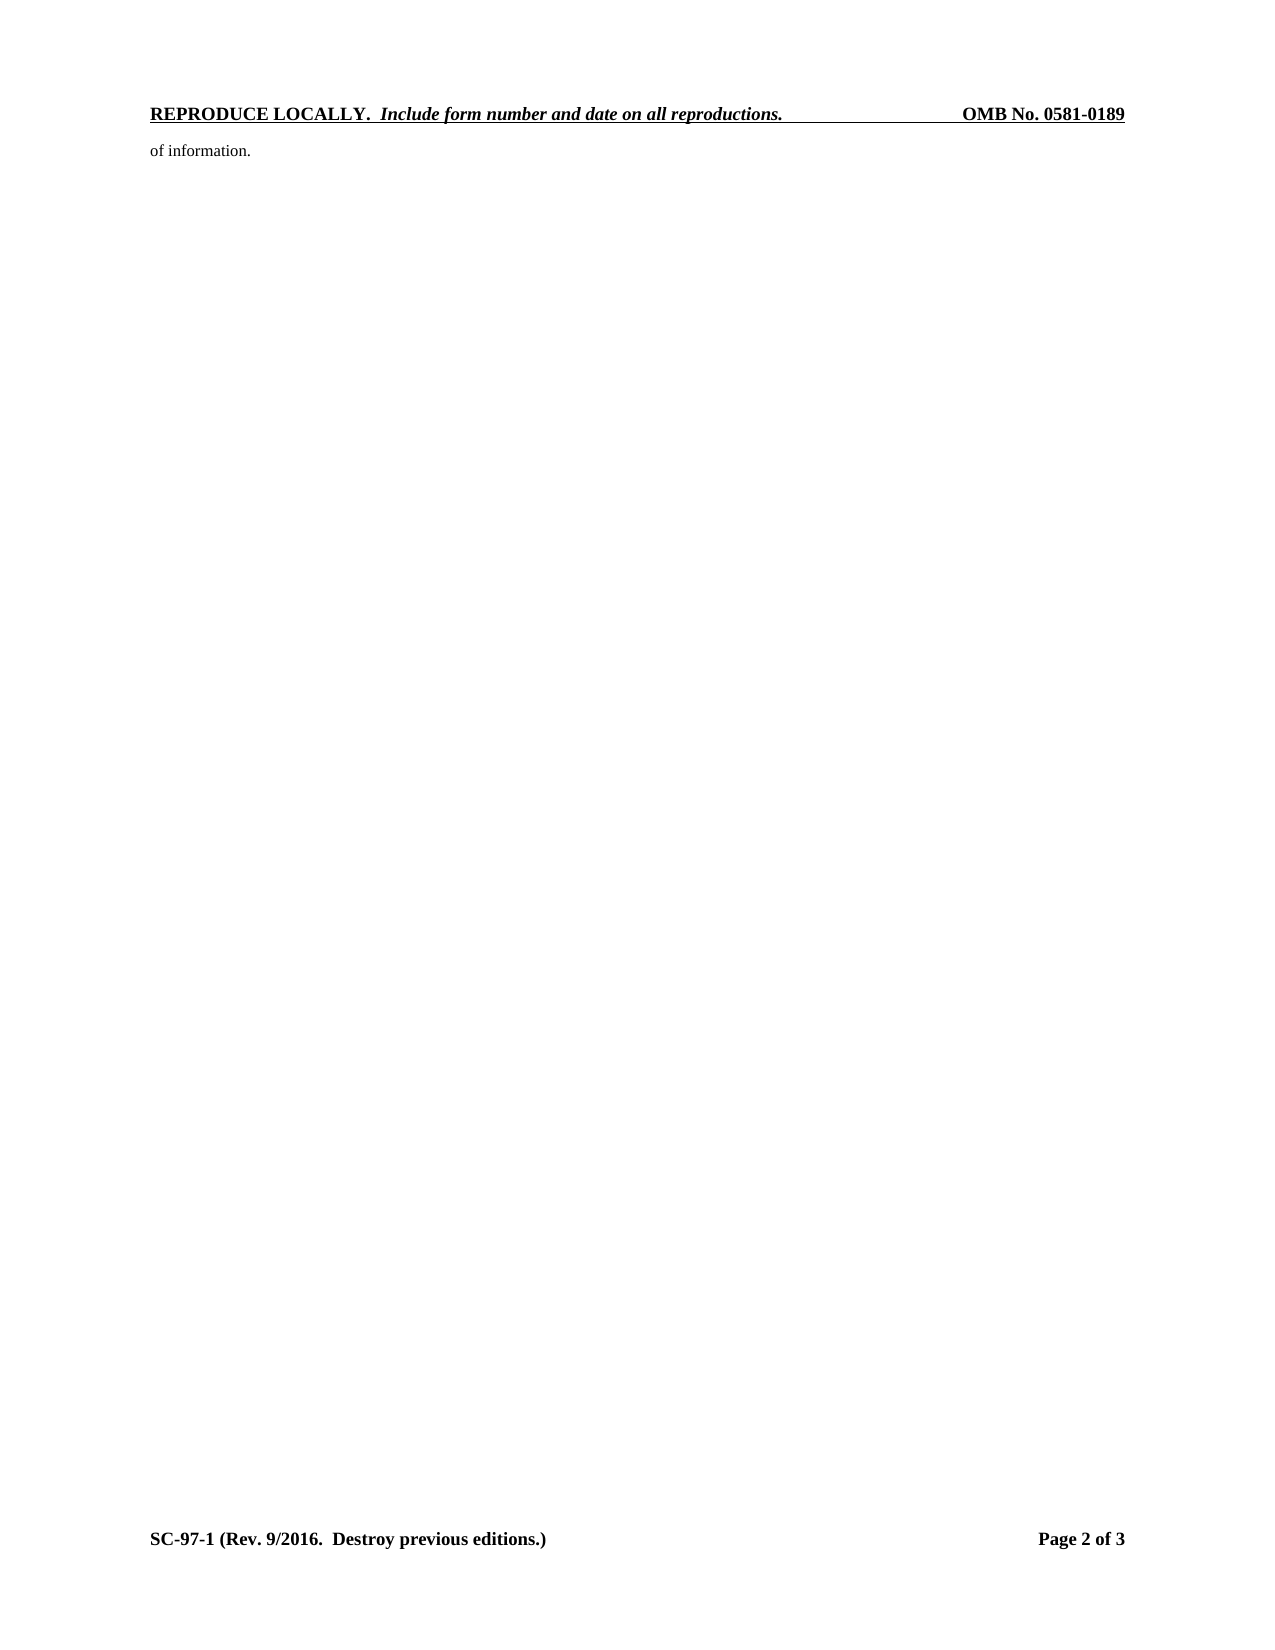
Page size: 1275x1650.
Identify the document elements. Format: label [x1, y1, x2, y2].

list [150, 141, 1125, 160]
